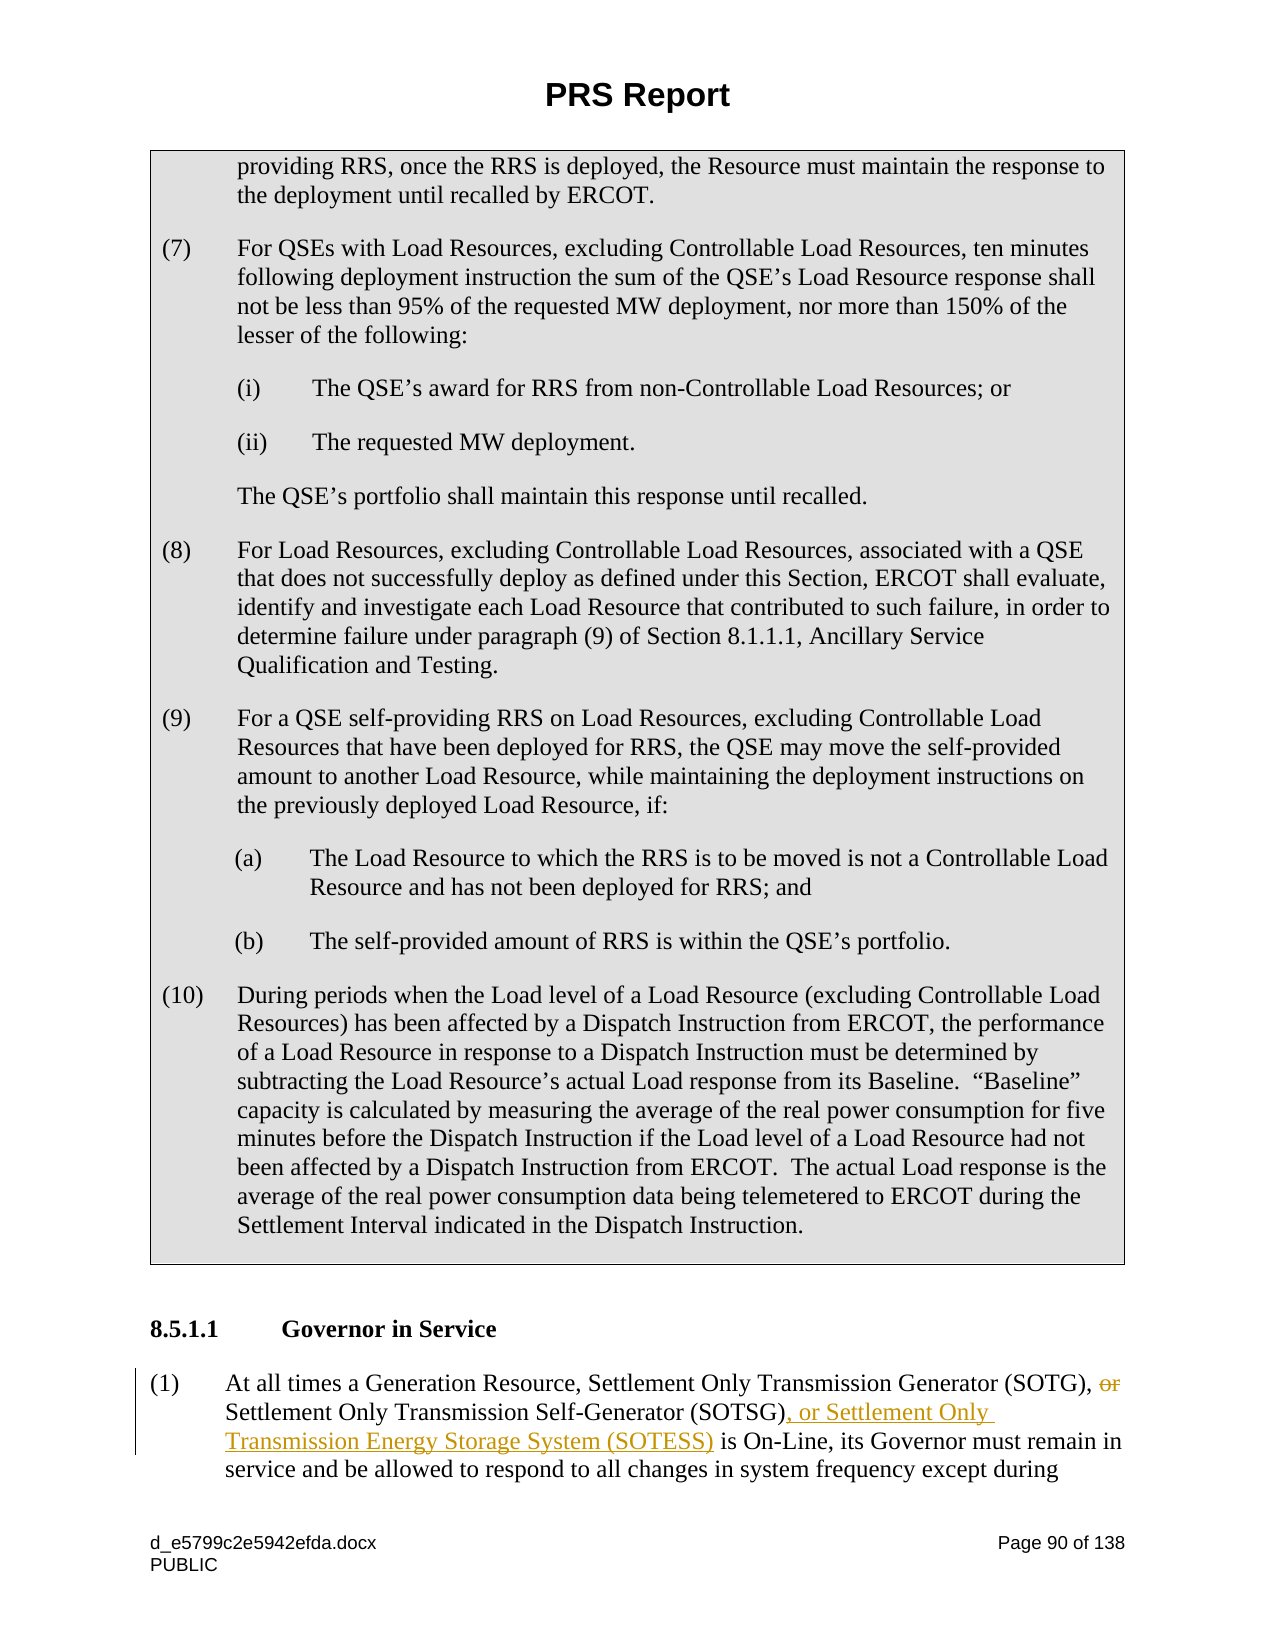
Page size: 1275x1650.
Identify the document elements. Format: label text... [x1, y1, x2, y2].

text 8.5.1.1 Governor in Service [150, 1314, 1125, 1343]
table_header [151, 151, 1124, 1263]
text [150, 1368, 1125, 1483]
